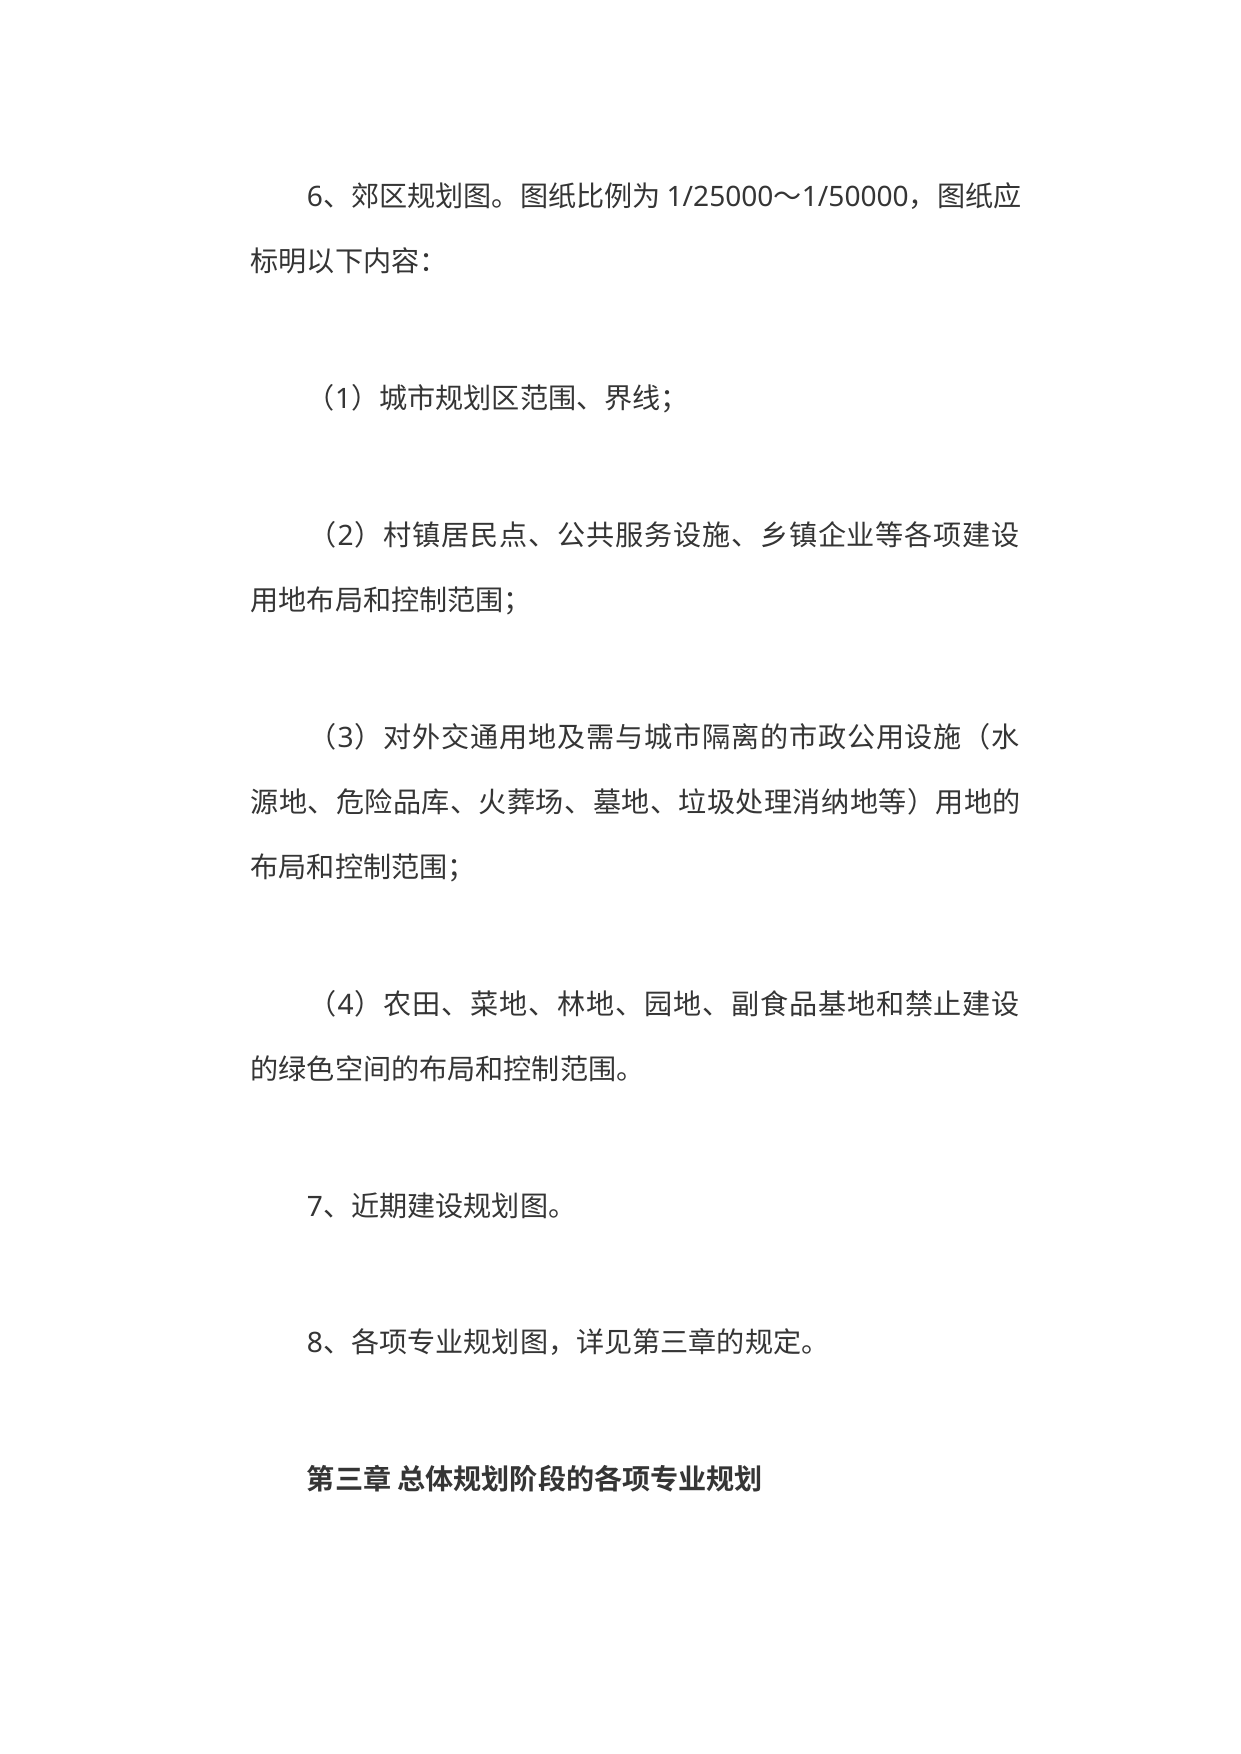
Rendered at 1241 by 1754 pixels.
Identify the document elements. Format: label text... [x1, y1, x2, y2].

text 7、近期建设规划图。 [250, 1171, 1021, 1236]
text （2）村镇居民点、公共服务设施、乡镇企业等各项建设用地布局和控制范围； [250, 501, 1021, 631]
text （1）城市规划区范围、界线； [250, 364, 1021, 429]
text （3）对外交通用地及需与城市隔离的市政公用设施（水源地、危险品库、火葬场、墓地、垃圾处理消纳地等）用地的布局和控制范围； [250, 703, 1021, 780]
text 6、郊区规划图。图纸比例为1/25000～1/50000，图纸应标明以下内容： [250, 162, 1021, 292]
subtitle 第三章 总体规划阶段的各项专业规划 [250, 1445, 1021, 1510]
text （3）对外交通用地及需与城市隔离的市政公用设施（水源地、危险品库、火葬场、墓地、垃圾处理消纳地等）用地的布局和控制范围； [250, 820, 1021, 898]
text 8、各项专业规划图，详见第三章的规定。 [250, 1308, 1021, 1373]
text （4）农田、菜地、林地、园地、副食品基地和禁止建设的绿色空间的布局和控制范围。 [250, 969, 1021, 1099]
